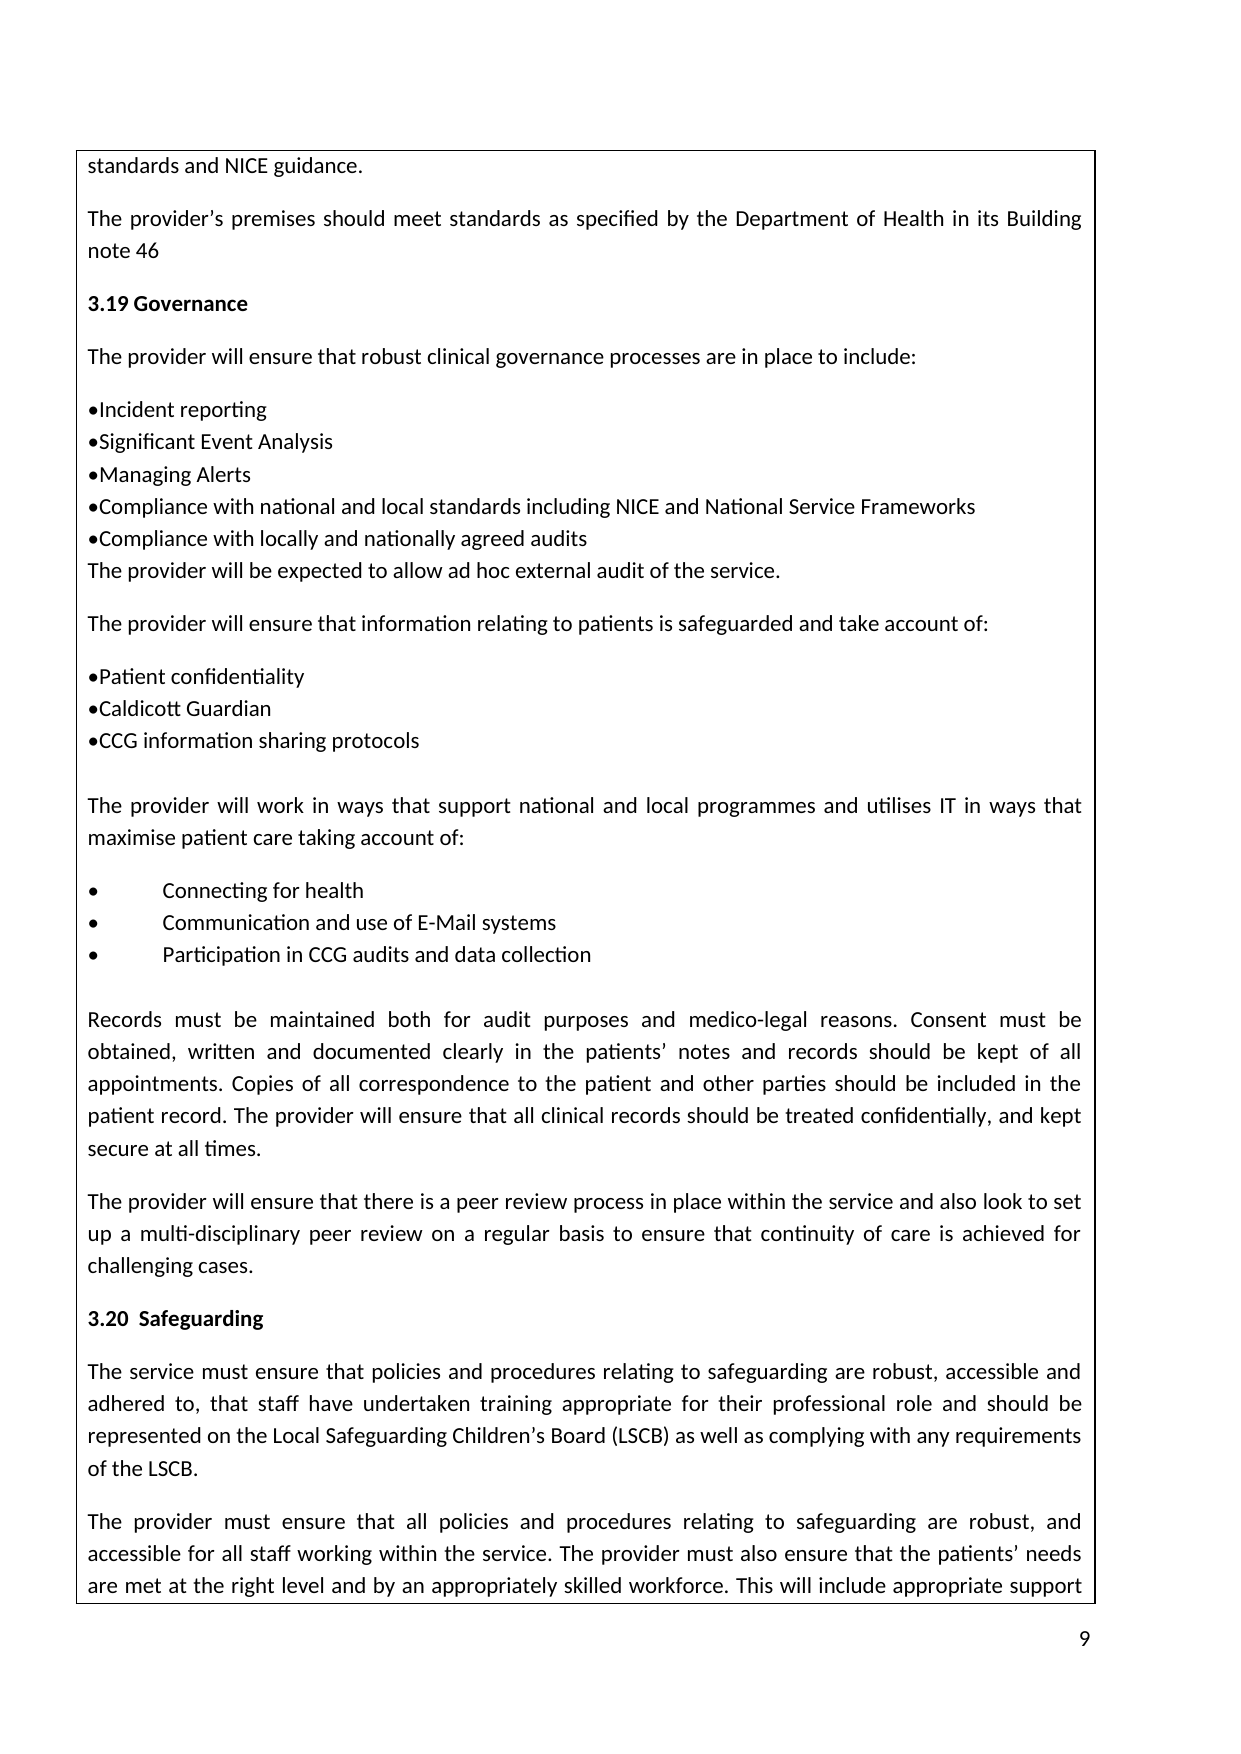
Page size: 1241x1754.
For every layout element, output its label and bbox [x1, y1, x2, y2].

table_cell [77, 151, 1094, 1603]
